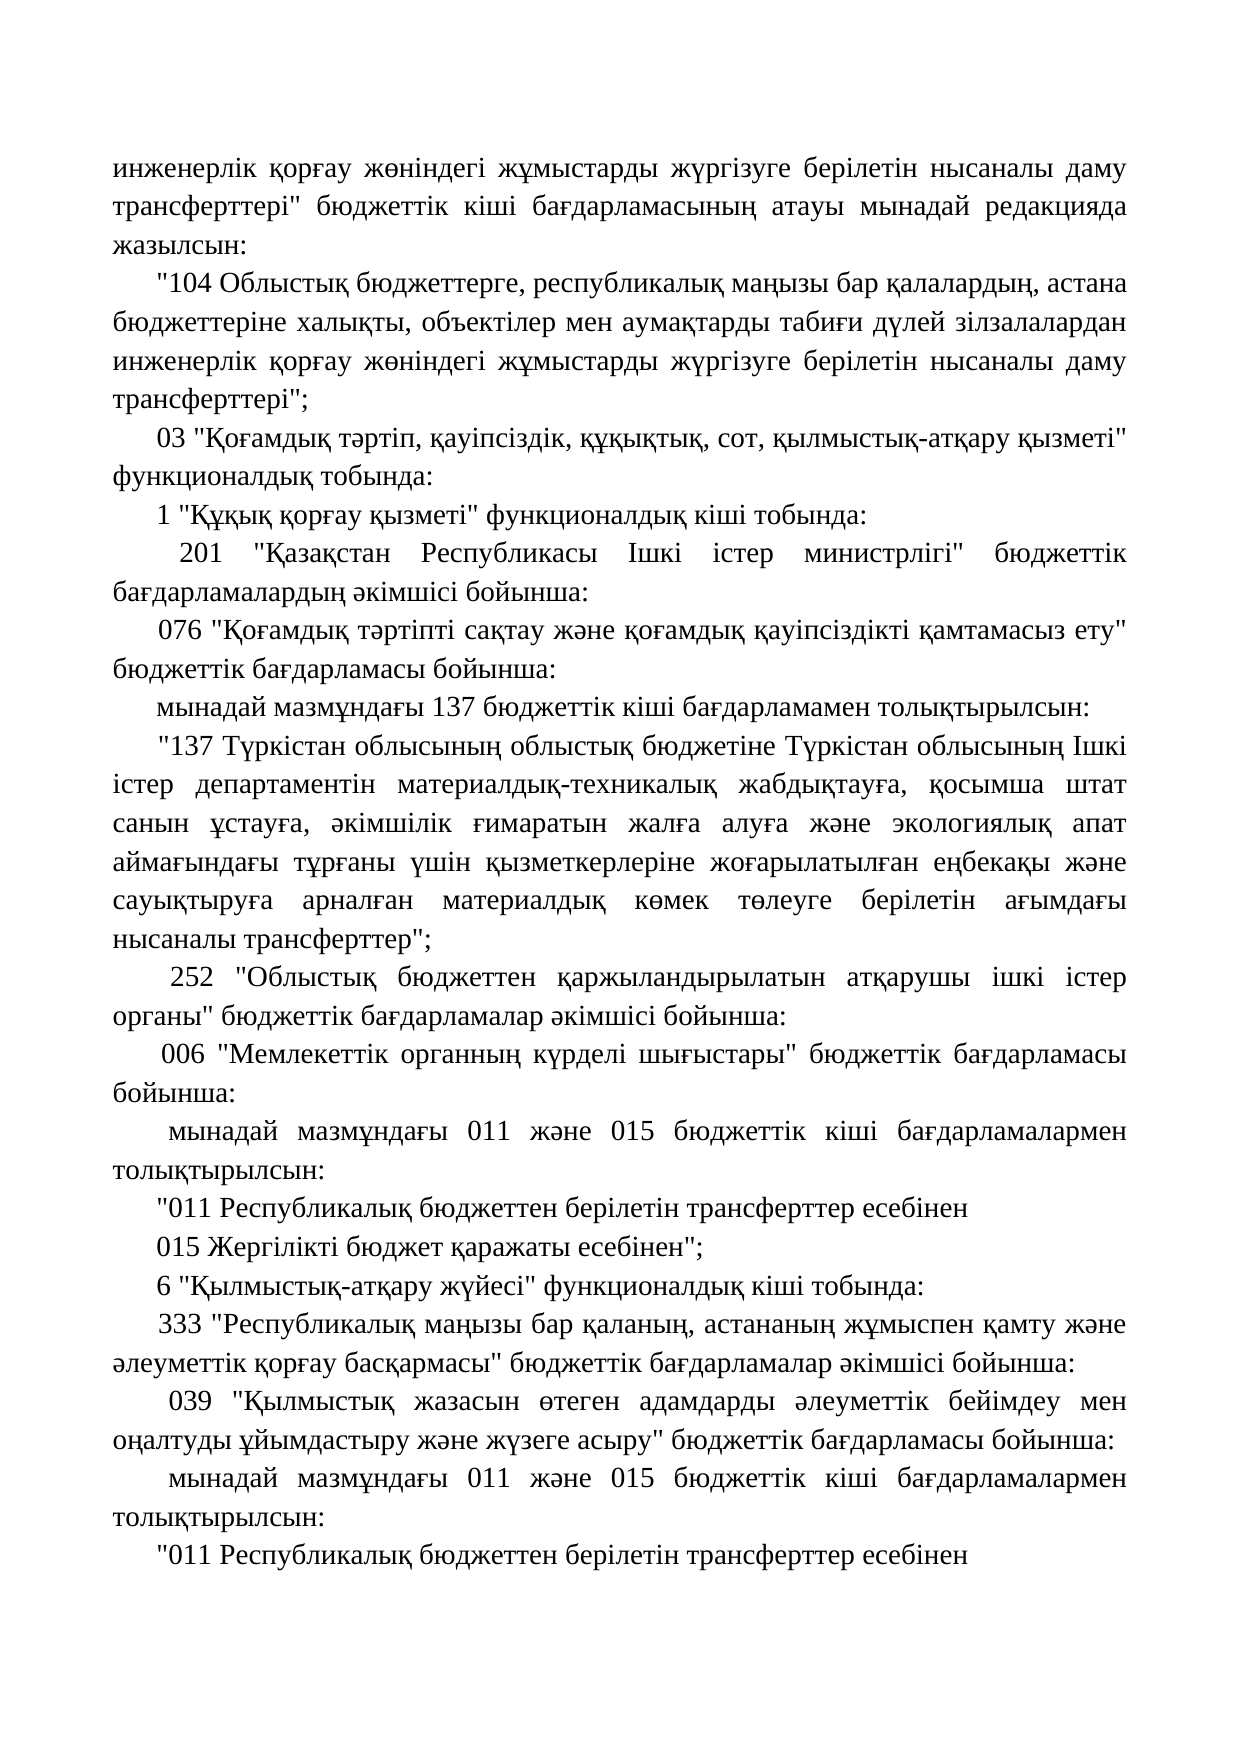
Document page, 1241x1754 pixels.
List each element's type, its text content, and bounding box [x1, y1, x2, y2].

text 015 Жергілікті бюджет қаражаты есебінен"; [112, 1229, 1128, 1263]
text "011 Республикалық бюджеттен берілетін трансферттер есебiнен [112, 1191, 1128, 1224]
text 039 "Қылмыстық жазасын өтеген адамдарды әлеуметтік бейімдеу мен оңалтуды ұйымдастыру және жүзеге асыру" бюджеттік бағдарламасы бойынша: [112, 1383, 1128, 1455]
text мынадай мазмұндағы 137 бюджеттік кіші бағдарламамен толықтырылсын: [112, 689, 1128, 723]
text "137 Түркістан облысының облыстық бюджетіне Түркістан облысының Ішкі істер департаментін материалдық-техникалық жабдықтауға, қосымша штат санын ұстауға, әкімшілік ғимаратын жалға алуға және экологиялық апат аймағындағы тұрғаны үшін қызметкерлеріне жоғарылатылған еңбекақы және сауықтыруға арналған материалдық көмек төлеуге берілетін ағымдағы нысаналы трансферттер"; [112, 728, 1128, 954]
text мынадай мазмұндағы 011 және 015 бюджеттік кіші бағдарламалармен толықтырылсын: [112, 1113, 1128, 1186]
text "104 Облыстық бюджеттерге, республикалық маңызы бар қалалардың, астана бюджеттеріне халықты, объектілер мен аумақтарды табиғи дүлей зілзалалардан инженерлік қорғау жөніндегі жұмыстарды жүргізуге берілетін нысаналы даму трансферттері"; [112, 266, 1128, 415]
text 006 "Мемлекеттік органның күрделі шығыстары" бюджеттік бағдарламасы бойынша: [112, 1036, 1128, 1108]
text "011 Республикалық бюджеттен берілетін трансферттер есебiнен [112, 1537, 1128, 1571]
text 333 "Республикалық маңызы бар қаланың, астананың жұмыспен қамту және әлеуметтік қорғау басқармасы" бюджеттік бағдарламалар әкімшісі бойынша: [112, 1306, 1128, 1378]
text 03 "Қоғамдық тәртіп, қауіпсіздік, құқықтық, сот, қылмыстық-атқару қызметі" функционалдық тобында: [112, 420, 1128, 492]
text 1 "Құқық қорғау қызметi" функционалдық кіші тобында: [112, 497, 1128, 530]
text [112, 150, 1128, 261]
text 076 "Қоғамдық тәртіпті сақтау және қоғамдық қауіпсіздікті қамтамасыз ету" бюджеттік бағдарламасы бойынша: [112, 612, 1128, 684]
text мынадай мазмұндағы 011 және 015 бюджеттік кіші бағдарламалармен толықтырылсын: [112, 1460, 1128, 1532]
text 252 "Облыстық бюджеттен қаржыландырылатын атқарушы ішкі істер органы" бюджеттік бағдарламалар әкімшісі бойынша: [112, 959, 1128, 1031]
text 201 "Қазақстан Республикасы Iшкi iстер министрлiгi" бюджеттік бағдарламалардың әкімшісі бойынша: [112, 535, 1128, 607]
text 6 "Қылмыстық-атқару жүйесі" функционалдық кіші тобында: [112, 1268, 1128, 1301]
